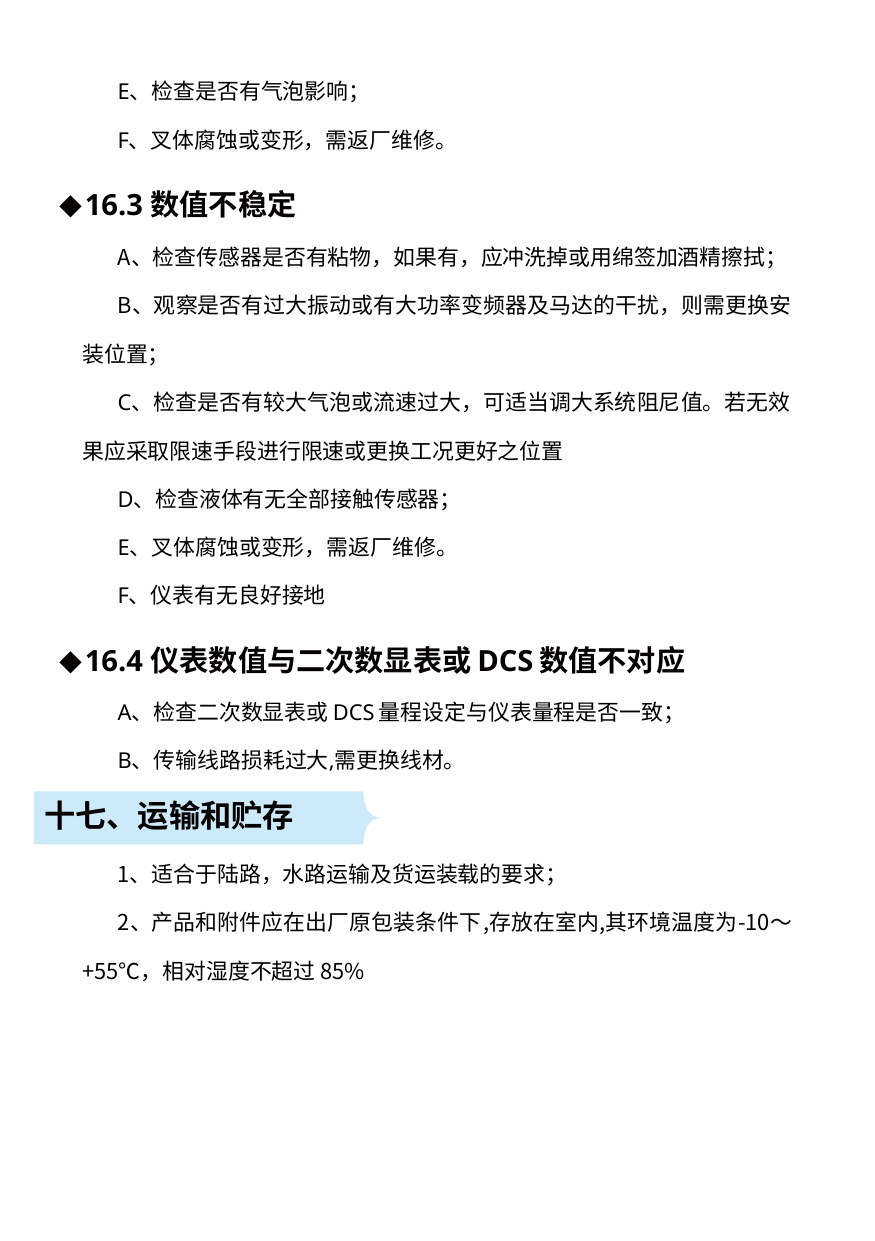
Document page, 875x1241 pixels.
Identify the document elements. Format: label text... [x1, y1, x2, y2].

text B、传输线路损耗过大,需更换线材。 [82, 743, 792, 776]
subtitle 16.3 数值不稳定 [59, 171, 815, 236]
subtitle 16.4 仪表数值与二次数显表或DCS数值不对应 [59, 627, 815, 692]
text A、检查二次数显表或DCS量程设定与仪表量程是否一致； [82, 695, 792, 727]
text E、检查是否有气泡影响； [82, 74, 792, 107]
text F、仪表有无良好接地 [82, 578, 792, 611]
text F、叉体腐蚀或变形，需返厂维修。 [82, 122, 792, 155]
text E、叉体腐蚀或变形，需返厂维修。 [82, 530, 792, 562]
text D、检查液体有无全部接触传感器； [82, 482, 792, 514]
text 2、产品和附件应在出厂原包装条件下,存放在室内,其环境温度为-10～+55℃，相对湿度不超过85% [82, 905, 792, 986]
text 1、适合于陆路，水路运输及货运装载的要求； [82, 857, 792, 889]
text B、观察是否有过大振动或有大功率变频器及马达的干扰，则需更换安装位置； [82, 287, 792, 369]
text C、检查是否有较大气泡或流速过大，可适当调大系统阻尼值。若无效果应采取限速手段进行限速或更换工况更好之位置 [82, 384, 792, 466]
text A、检查传感器是否有粘物，如果有，应冲洗掉或用绵签加酒精擦拭； [82, 239, 792, 272]
